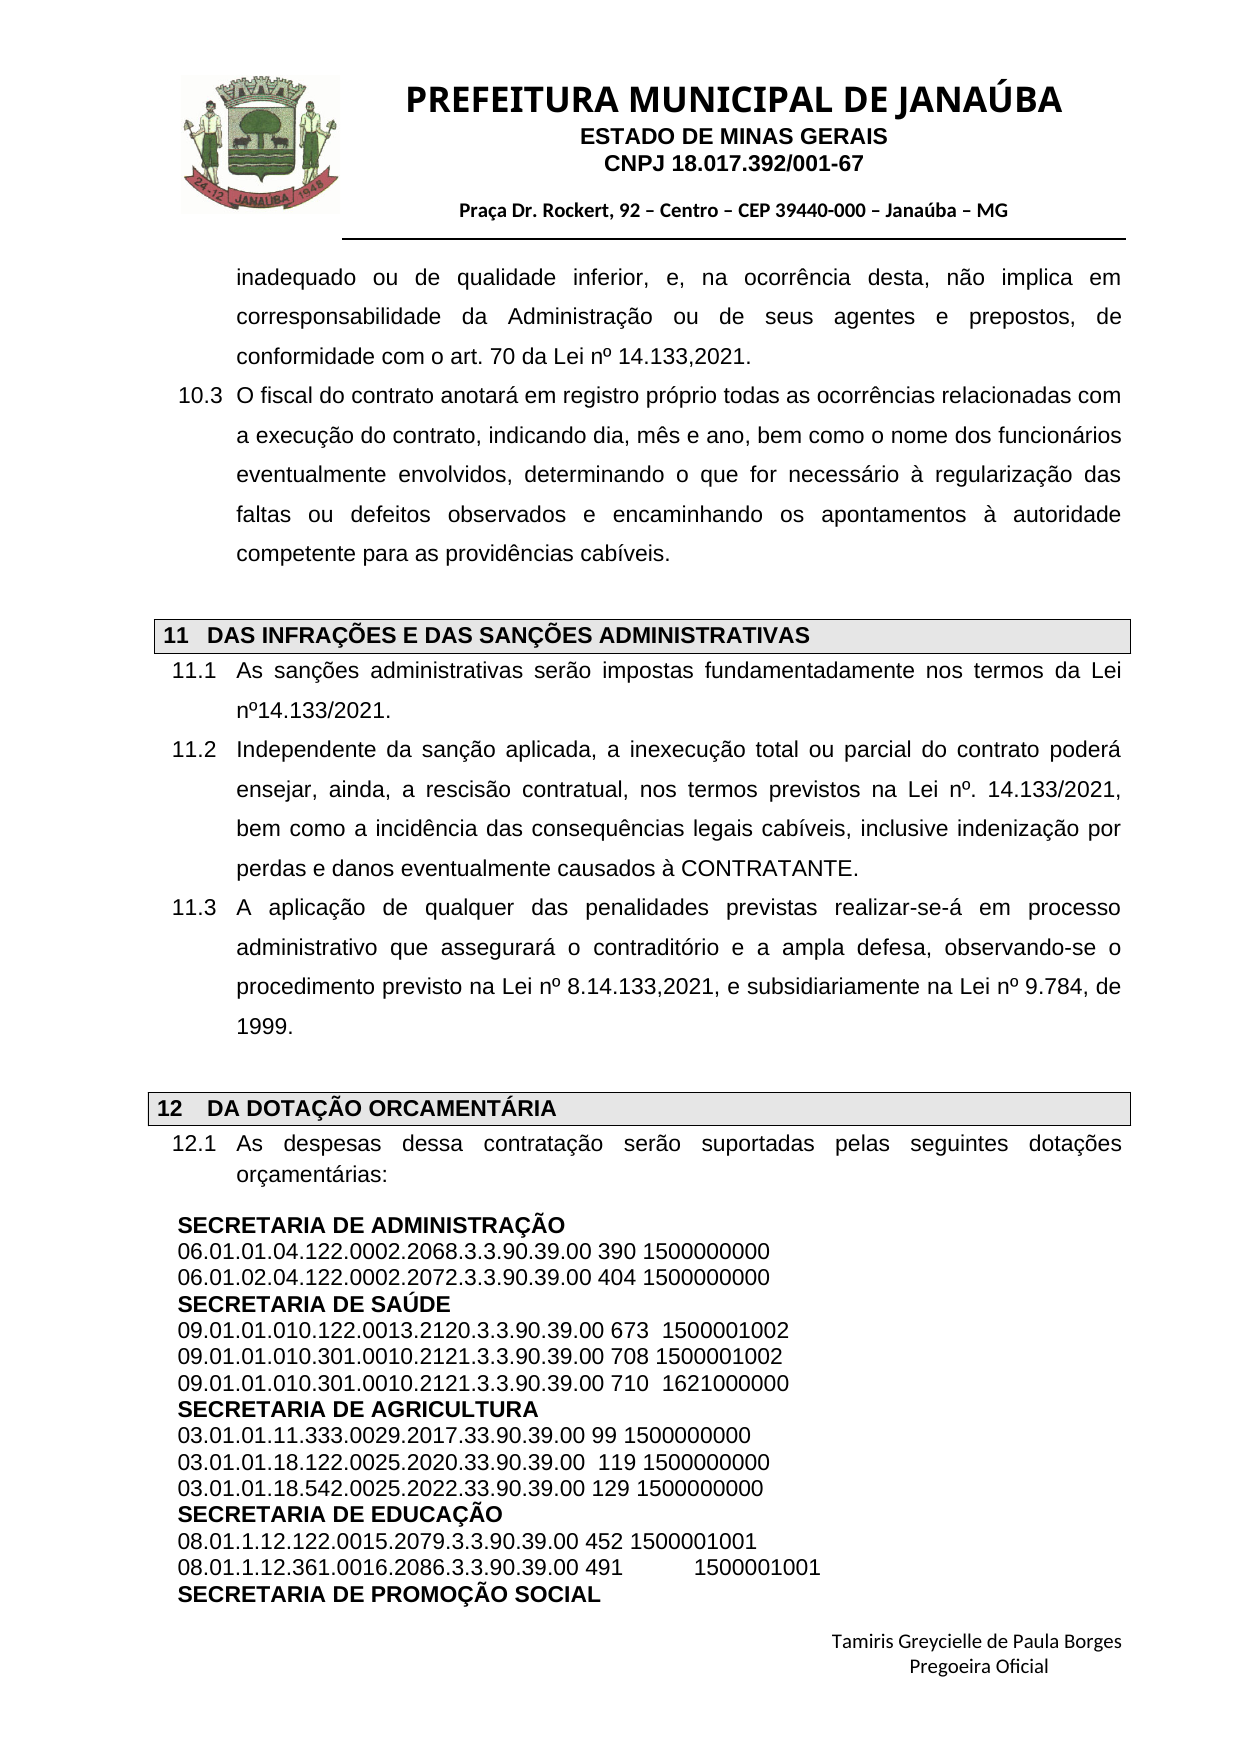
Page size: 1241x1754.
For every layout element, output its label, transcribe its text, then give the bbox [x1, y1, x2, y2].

list Independente da sanção aplicada, a inexecução total ou parcial do contrato poderá ensejar, ainda, a rescisão contratual, nos termos previstos na Lei nº. 14.133/2021, bem como a incidência das consequências legais cabíveis, inclusive indenização por perdas e danos eventualmente causados à CONTRATANTE. [172, 736, 1122, 881]
text SECRETARIA DE EDUCAÇÃO [177, 1501, 1122, 1528]
list DAS INFRAÇÕES E DAS SANÇÕES ADMINISTRATIVAS [155, 620, 1130, 653]
text 09.01.01.010.301.0010.2121.3.3.90.39.00 708 1500001002 [177, 1343, 1122, 1370]
text 09.01.01.010.301.0010.2121.3.3.90.39.00 710 1621000000 [177, 1370, 1122, 1396]
text SECRETARIA DE SAÚDE [177, 1291, 1122, 1317]
list As sanções administrativas serão impostas fundamentadamente nos termos da Lei nº14.133/2021. [172, 657, 1122, 723]
list O fiscal do contrato anotará em registro próprio todas as ocorrências relacionadas com a execução do contrato, indicando dia, mês e ano, bem como o nome dos funcionários eventualmente envolvidos, determinando o que for necessário à regularização das faltas ou defeitos observados e encaminhando os apontamentos à autoridade competente para as providências cabíveis. [178, 382, 1122, 566]
text 08.01.1.12.361.0016.2086.3.3.90.39.00 491 1500001001 [177, 1554, 1122, 1581]
list As despesas dessa contratação serão suportadas pelas seguintes dotações orçamentárias: [172, 1130, 1122, 1187]
text SECRETARIA DE AGRICULTURA [177, 1396, 1122, 1422]
picture [180, 75, 341, 214]
text SECRETARIA DE PROMOÇÃO SOCIAL [177, 1581, 1122, 1607]
text 03.01.01.18.122.0025.2020.33.90.39.00 119 1500000000 [177, 1449, 1122, 1475]
text 06.01.01.04.122.0002.2068.3.3.90.39.00 390 1500000000 [177, 1238, 1122, 1264]
text 08.01.1.12.122.0015.2079.3.3.90.39.00 452 1500001001 [177, 1528, 1122, 1554]
text 03.01.01.18.542.0025.2022.33.90.39.00 129 1500000000 [177, 1475, 1122, 1501]
text 03.01.01.11.333.0029.2017.33.90.39.00 99 1500000000 [177, 1422, 1122, 1449]
text SECRETARIA DE ADMINISTRAÇÃO [177, 1212, 1122, 1238]
list A aplicação de qualquer das penalidades previstas realizar-se-á em processo administrativo que assegurará o contraditório e a ampla defesa, observando-se o procedimento previsto na Lei nº 8.14.133,2021, e subsidiariamente na Lei nº 9.784, de 1999. [172, 894, 1122, 1039]
text 09.01.01.010.122.0013.2120.3.3.90.39.00 673 1500001002 [177, 1317, 1122, 1343]
text 06.01.02.04.122.0002.2072.3.3.90.39.00 404 1500000000 [177, 1264, 1122, 1291]
list DA DOTAÇÃO ORCAMENTÁRIA [149, 1093, 1130, 1125]
